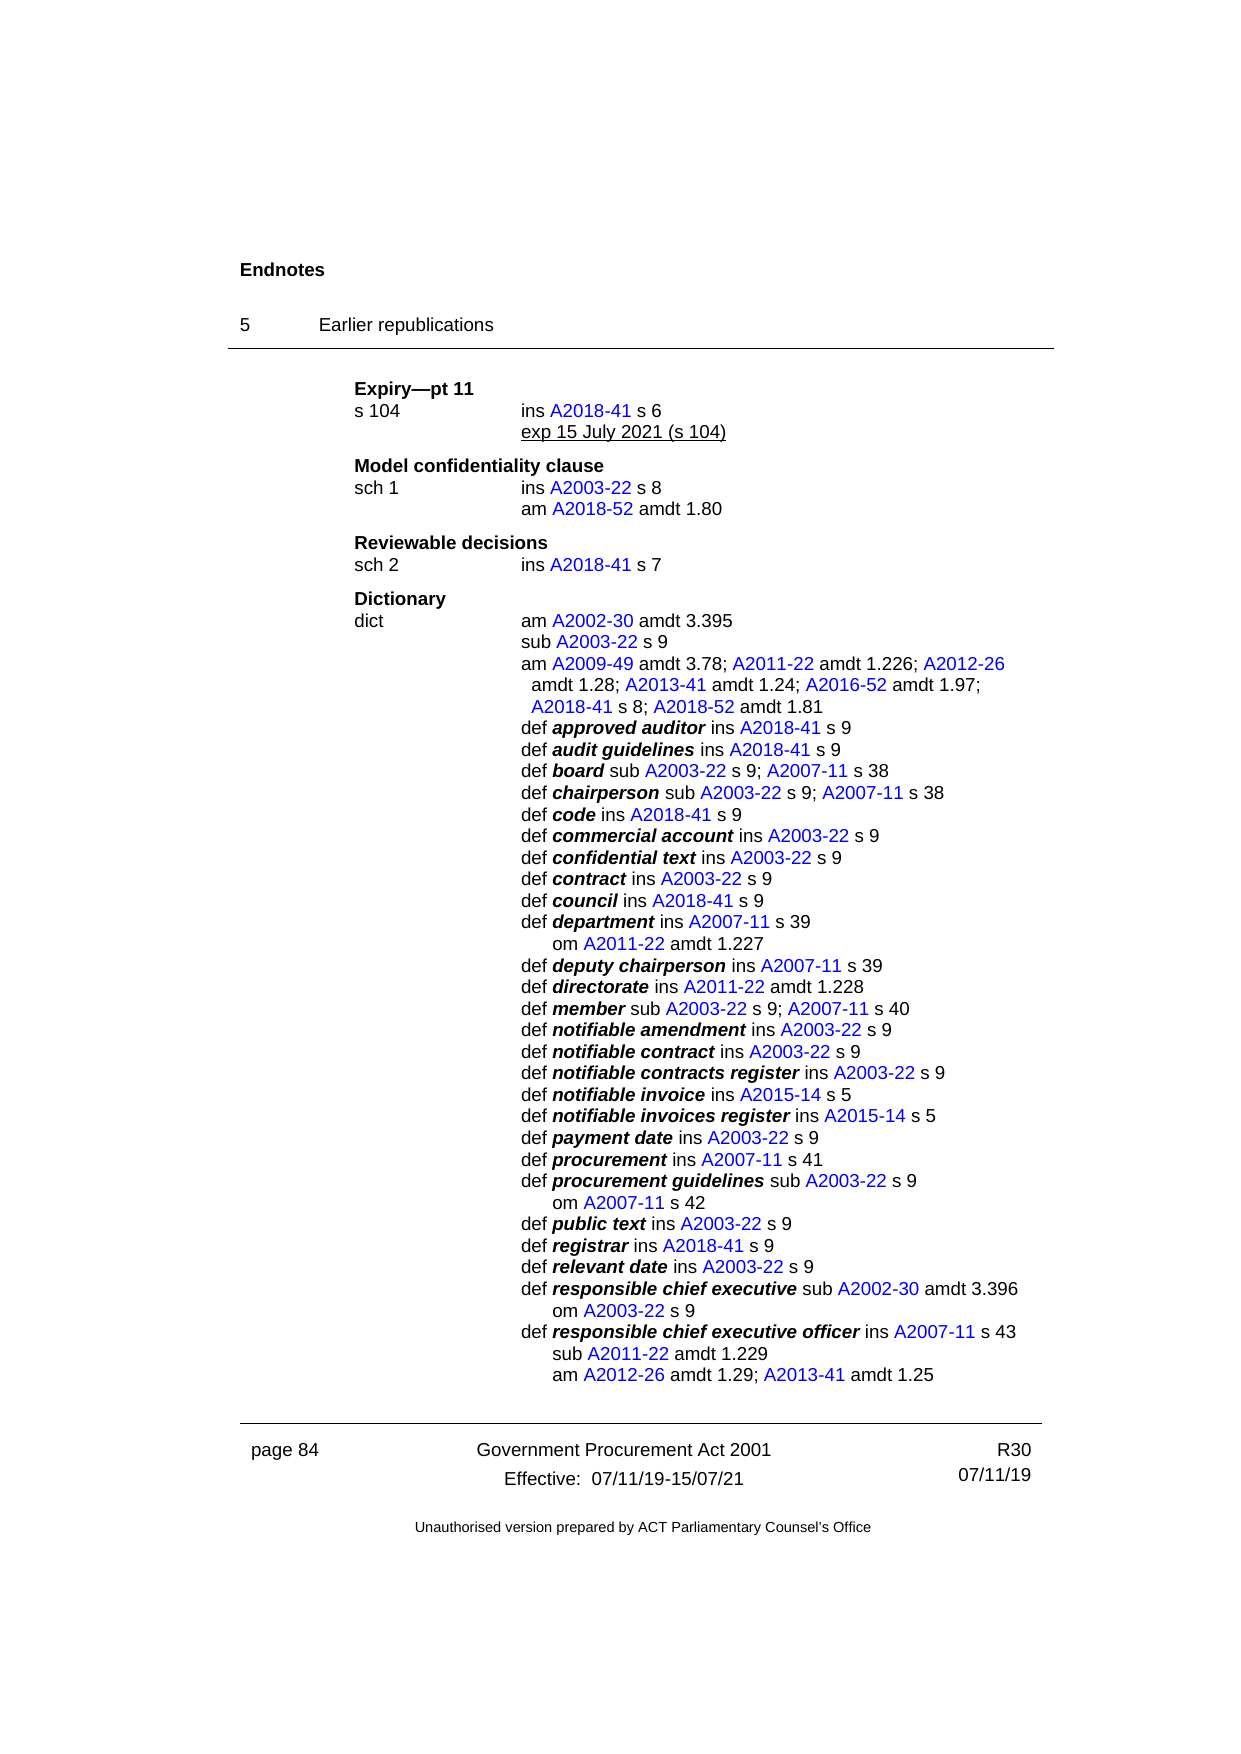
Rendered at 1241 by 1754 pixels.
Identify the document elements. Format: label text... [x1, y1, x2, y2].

text def public text ins A2003-22 s 9 [354, 1213, 1042, 1235]
text def approved auditor ins A2018-41 s 9 [354, 717, 1042, 739]
text def notifiable invoices register ins A2015-14 s 5 [354, 1105, 1042, 1127]
text def member sub A2003-22 s 9; A2007-11 s 40 [354, 997, 1042, 1019]
text def council ins A2018-41 s 9 [354, 890, 1042, 911]
text Expiry—pt 11 [354, 378, 1042, 399]
text def notifiable amendment ins A2003-22 s 9 [354, 1019, 1042, 1041]
text def deputy chairperson ins A2007-11 s 39 [354, 954, 1042, 976]
text def notifiable contracts register ins A2003-22 s 9 [354, 1062, 1042, 1084]
text def relevant date ins A2003-22 s 9 [354, 1256, 1042, 1278]
text am A2018-52 amdt 1.80 [354, 498, 1042, 520]
text sub A2003-22 s 9 [354, 631, 1042, 652]
text def procurement ins A2007-11 s 41 [354, 1148, 1042, 1170]
text def directorate ins A2011-22 amdt 1.228 [354, 976, 1042, 997]
text def code ins A2018-41 s 9 [354, 803, 1042, 825]
text om A2007-11 s 42 [354, 1192, 1042, 1213]
text sch 1 ins A2003-22 s 8 [354, 477, 1042, 498]
text def notifiable invoice ins A2015-14 s 5 [354, 1084, 1042, 1105]
text dict am A2002-30 amdt 3.395 [354, 609, 1042, 631]
text def chairperson sub A2003-22 s 9; A2007-11 s 38 [354, 782, 1042, 803]
text om A2011-22 amdt 1.227 [354, 933, 1042, 954]
text def notifiable contract ins A2003-22 s 9 [354, 1041, 1042, 1062]
text Dictionary [354, 588, 1042, 609]
text om A2003-22 s 9 [354, 1299, 1042, 1321]
text exp 15 July 2021 (s 104) [354, 421, 1042, 442]
text def confidential text ins A2003-22 s 9 [354, 847, 1042, 868]
text sub A2011-22 amdt 1.229 [354, 1342, 1042, 1364]
text def audit guidelines ins A2018-41 s 9 [354, 739, 1042, 760]
text s 104 ins A2018-41 s 6 [354, 399, 1042, 421]
text def department ins A2007-11 s 39 [354, 911, 1042, 933]
text def payment date ins A2003-22 s 9 [354, 1127, 1042, 1148]
text am A2012-26 amdt 1.29; A2013-41 amdt 1.25 [354, 1364, 1042, 1386]
text def responsible chief executive sub A2002-30 amdt 3.396 [354, 1278, 1042, 1299]
text def board sub A2003-22 s 9; A2007-11 s 38 [354, 760, 1042, 782]
text def commercial account ins A2003-22 s 9 [354, 825, 1042, 847]
text def responsible chief executive officer ins A2007-11 s 43 [354, 1321, 1042, 1342]
text def contract ins A2003-22 s 9 [354, 868, 1042, 890]
text def registrar ins A2018-41 s 9 [354, 1235, 1042, 1256]
text sch 2 ins A2018-41 s 7 [354, 554, 1042, 575]
text am A2009-49 amdt 3.78; A2011-22 amdt 1.226; A2012-26 amdt 1.28; A2013-41 amdt 1.24; A2016-52 amdt 1.97; A2018-41 s 8; A2018-52 amdt 1.81 [354, 652, 1042, 717]
text Model confidentiality clause [354, 455, 1042, 477]
text def procurement guidelines sub A2003-22 s 9 [354, 1170, 1042, 1192]
text Reviewable decisions [354, 532, 1042, 554]
